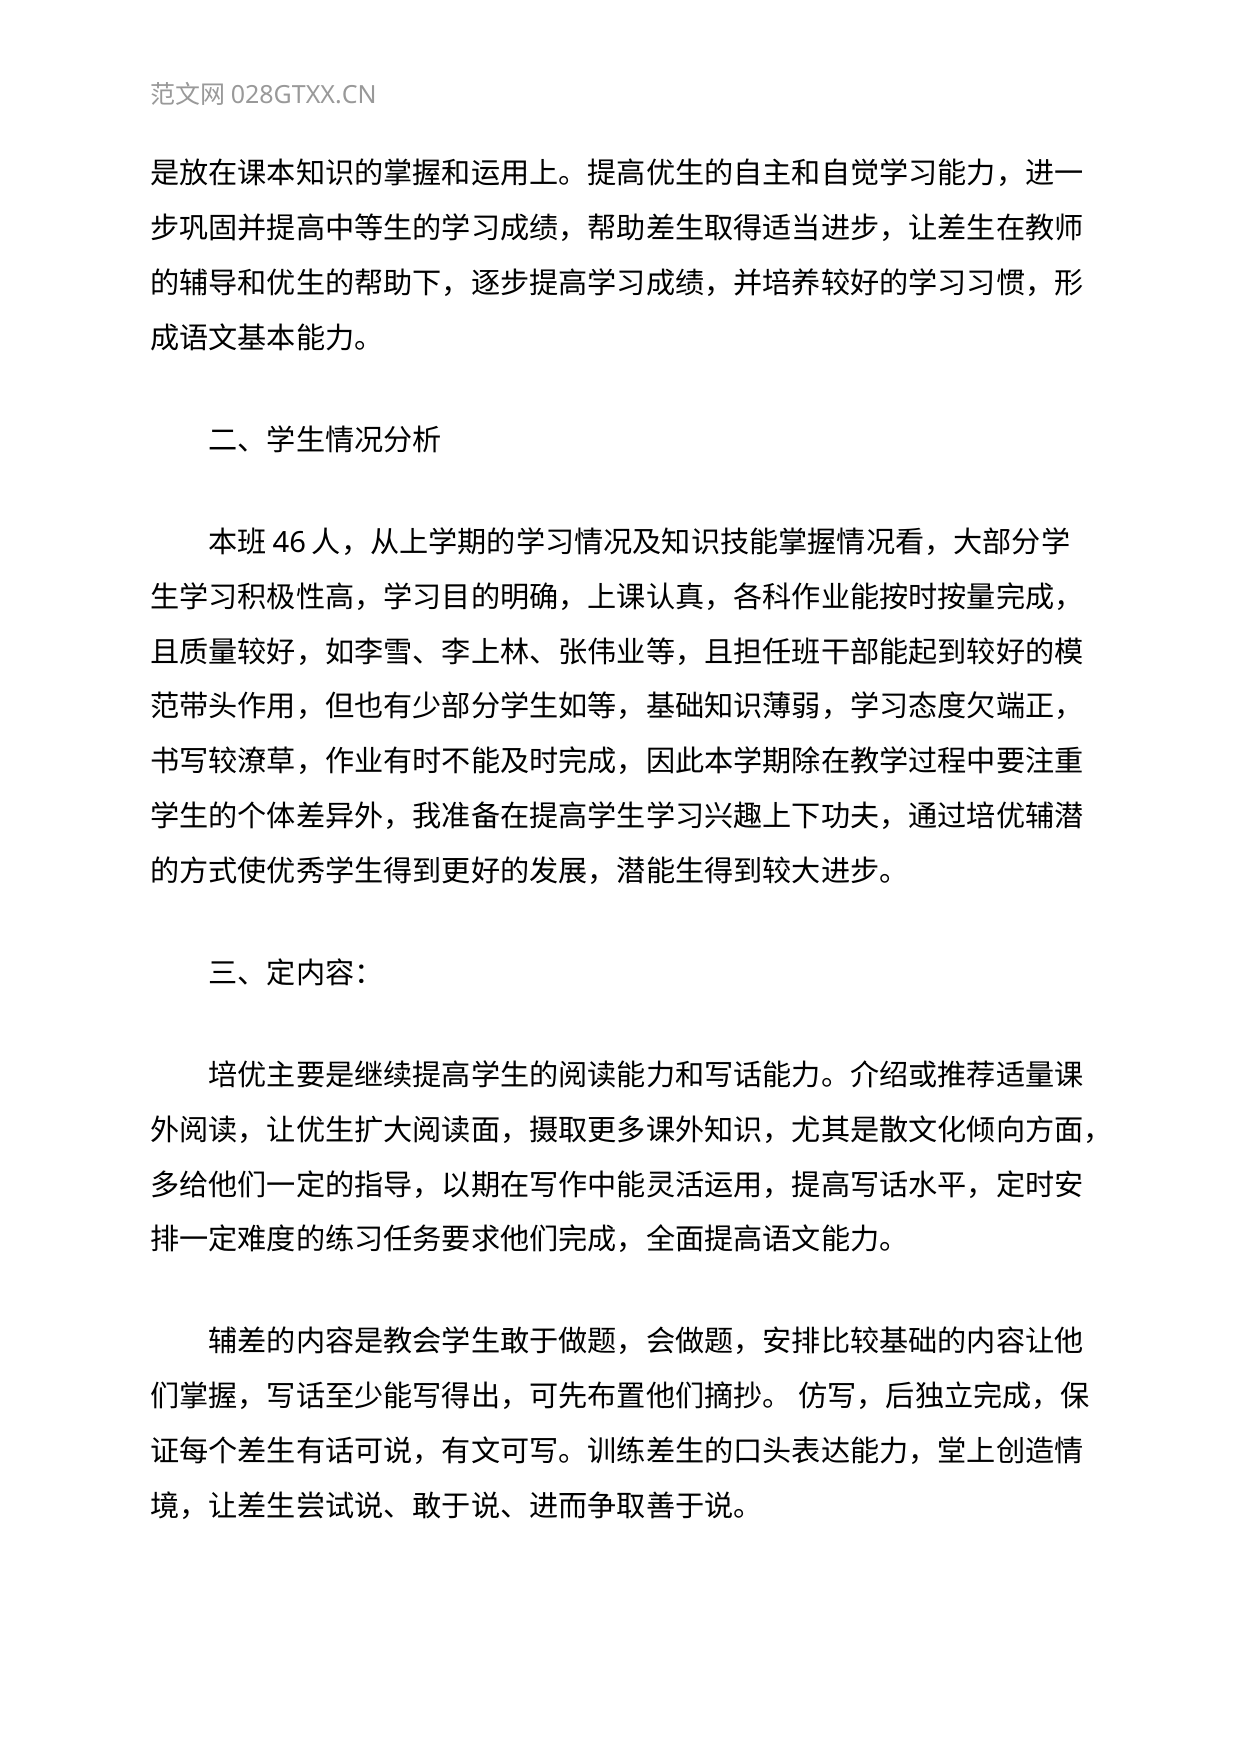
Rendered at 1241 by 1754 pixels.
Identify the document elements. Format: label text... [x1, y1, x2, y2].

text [150, 150, 1090, 357]
text 三、定内容： [150, 949, 1090, 992]
text 辅差的内容是教会学生敢于做题，会做题，安排比较基础的内容让他们掌握，写话至少能写得出，可先布置他们摘抄。 仿写，后独立完成，保证每个差生有话可说，有文可写。训练差生的口头表达能力，堂上创造情境，让差生尝试说、敢于说、进而争取善于说。 [150, 1318, 1090, 1525]
text 二、学生情况分析 [150, 416, 1090, 459]
text 培优主要是继续提高学生的阅读能力和写话能力。介绍或推荐适量课外阅读，让优生扩大阅读面，摄取更多课外知识，尤其是散文化倾向方面，多给他们一定的指导，以期在写作中能灵活运用，提高写话水平，定时安排一定难度的练习任务要求他们完成，全面提高语文能力。 [150, 1051, 1090, 1258]
text 本班46人，从上学期的学习情况及知识技能掌握情况看，大部分学生学习积极性高，学习目的明确，上课认真，各科作业能按时按量完成，且质量较好，如李雪、李上林、张伟业等，且担任班干部能起到较好的模范带头作用，但也有少部分学生如等，基础知识薄弱，学习态度欠端正，书写较潦草，作业有时不能及时完成，因此本学期除在教学过程中要注重学生的个体差异外，我准备在提高学生学习兴趣上下功夫，通过培优辅潜的方式使优秀学生得到更好的发展，潜能生得到较大进步。 [150, 518, 1090, 890]
